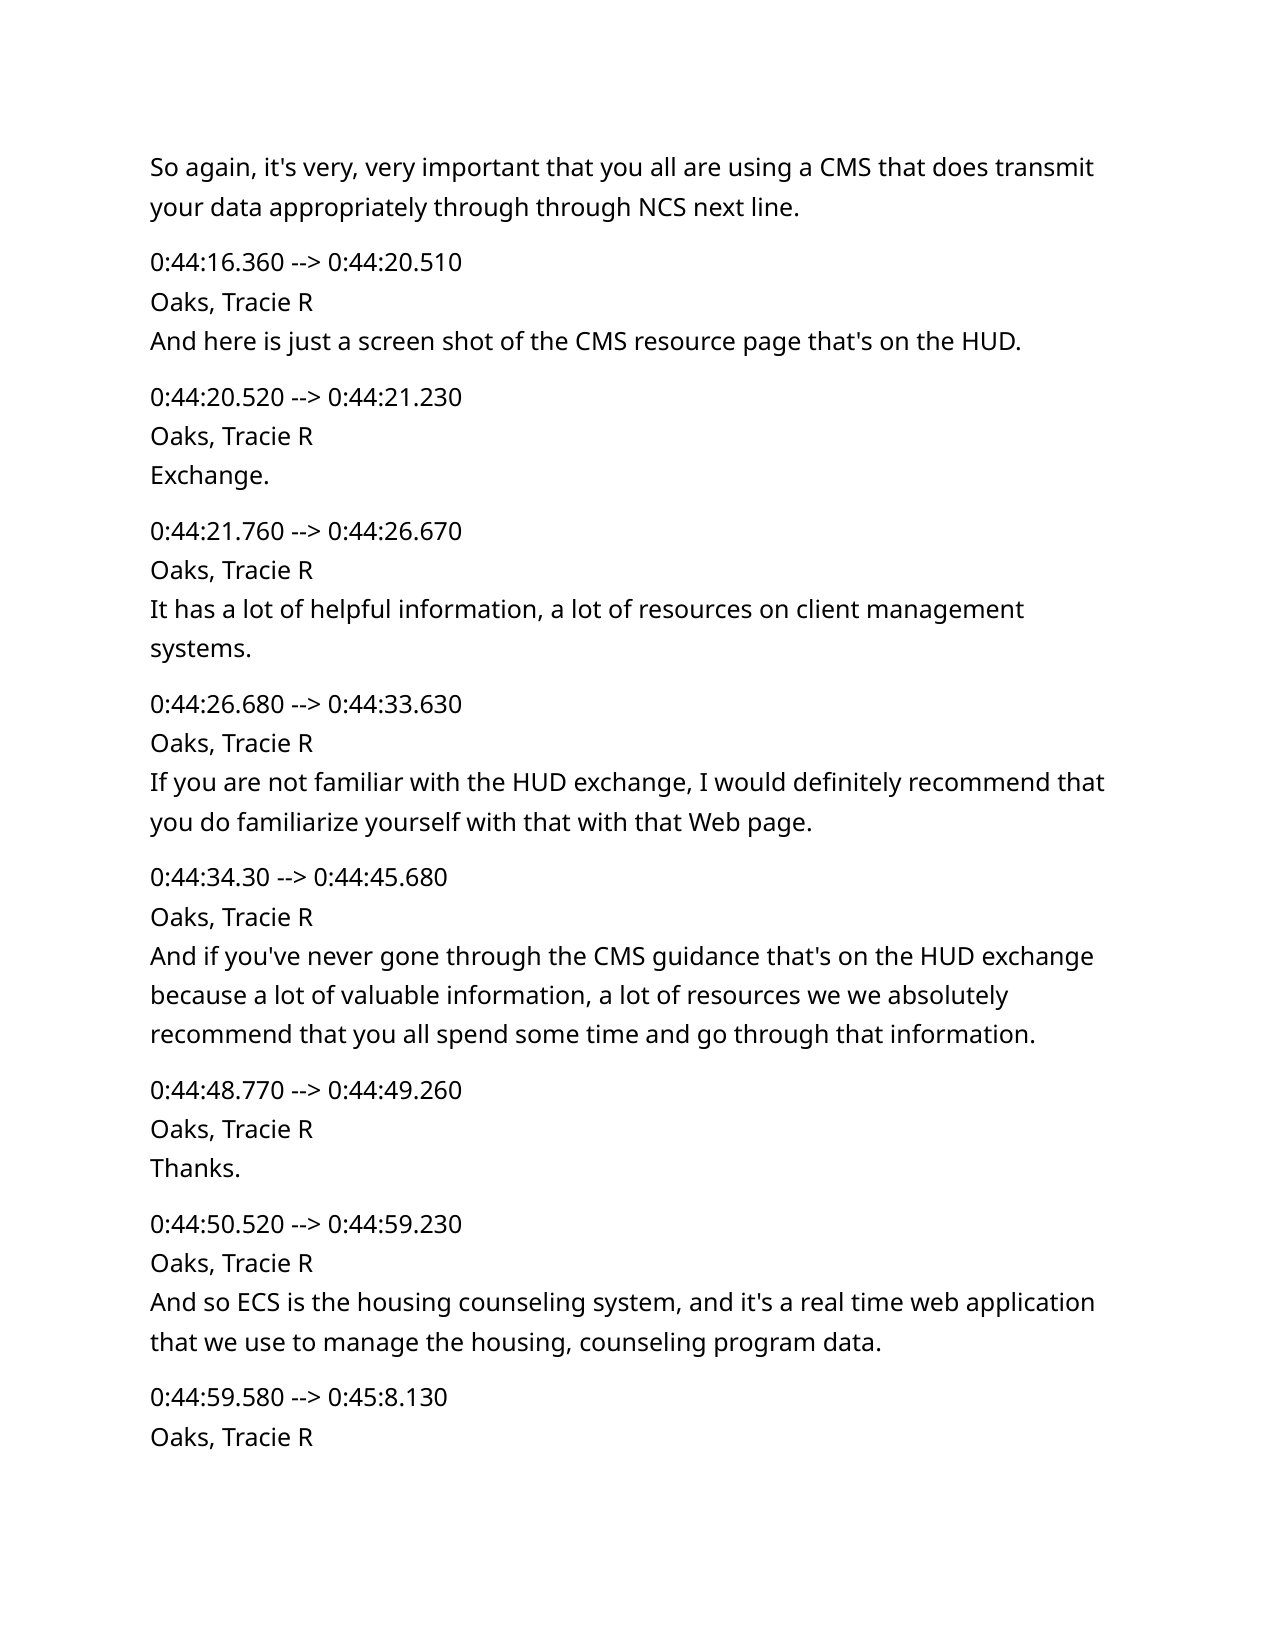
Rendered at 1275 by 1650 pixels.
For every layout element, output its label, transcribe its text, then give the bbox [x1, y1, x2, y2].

text 0:44:26.680 --> 0:44:33.630 Oaks, Tracie R If you are not familiar with the HUD exchange, I would definitely recommend that you do familiarize yourself with that with that Web page. [150, 687, 1125, 838]
text 0:44:34.30 --> 0:44:45.680 Oaks, Tracie R And if you've never gone through the CMS guidance that's on the HUD exchange because a lot of valuable information, a lot of resources we we absolutely recommend that you all spend some time and go through that information. [150, 860, 1125, 1051]
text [150, 150, 1125, 223]
text 0:44:20.520 --> 0:44:21.230 Oaks, Tracie R Exchange. [150, 379, 1125, 492]
text 0:44:48.770 --> 0:44:49.260 Oaks, Tracie R Thanks. [150, 1072, 1125, 1185]
text 0:44:50.520 --> 0:44:59.230 Oaks, Tracie R And so ECS is the housing counseling system, and it's a real time web application that we use to manage the housing, counseling program data. [150, 1207, 1125, 1358]
text 0:44:21.760 --> 0:44:26.670 Oaks, Tracie R It has a lot of helpful information, a lot of resources on client management systems. [150, 513, 1125, 665]
text 0:44:16.360 --> 0:44:20.510 Oaks, Tracie R And here is just a screen shot of the CMS resource page that's on the HUD. [150, 245, 1125, 357]
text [150, 1380, 1125, 1453]
